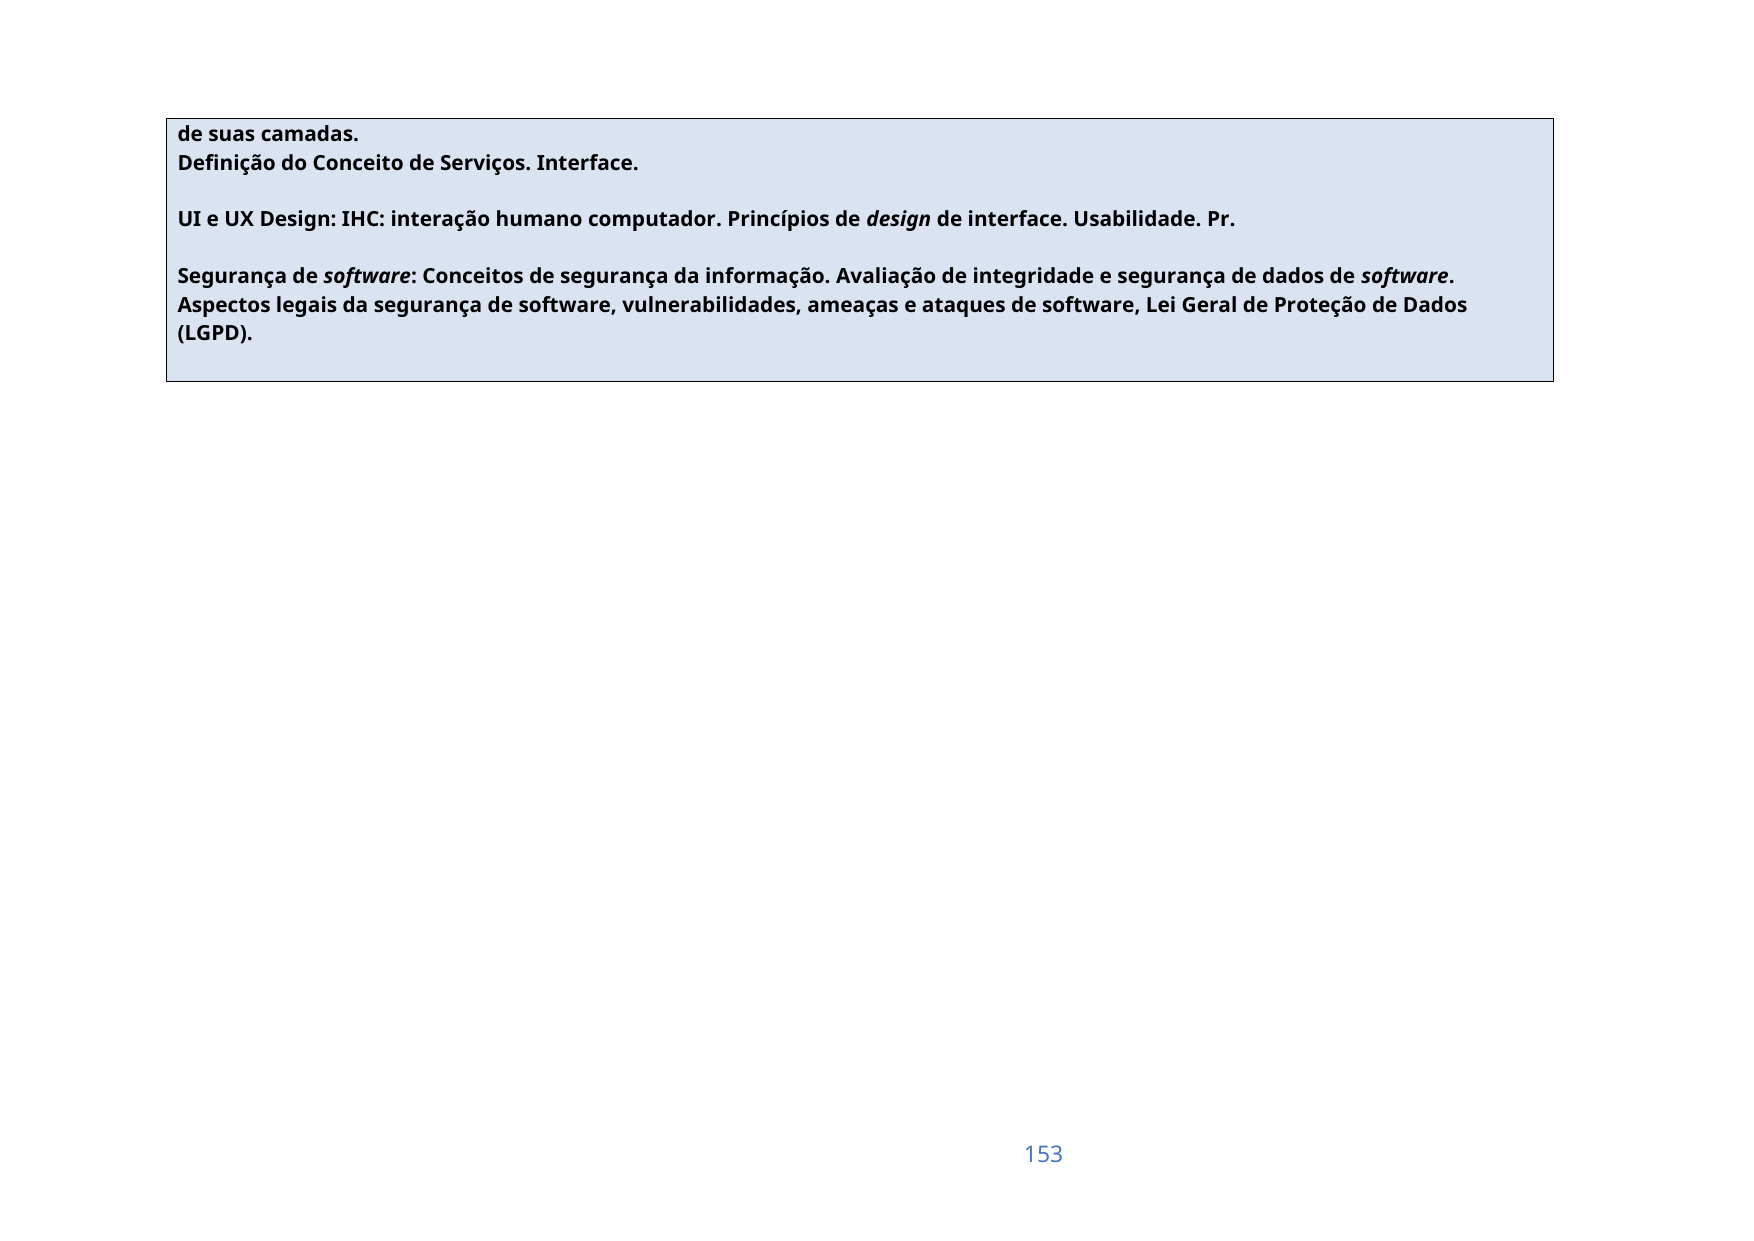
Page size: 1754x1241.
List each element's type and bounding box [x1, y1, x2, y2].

table_cell [167, 119, 1553, 381]
